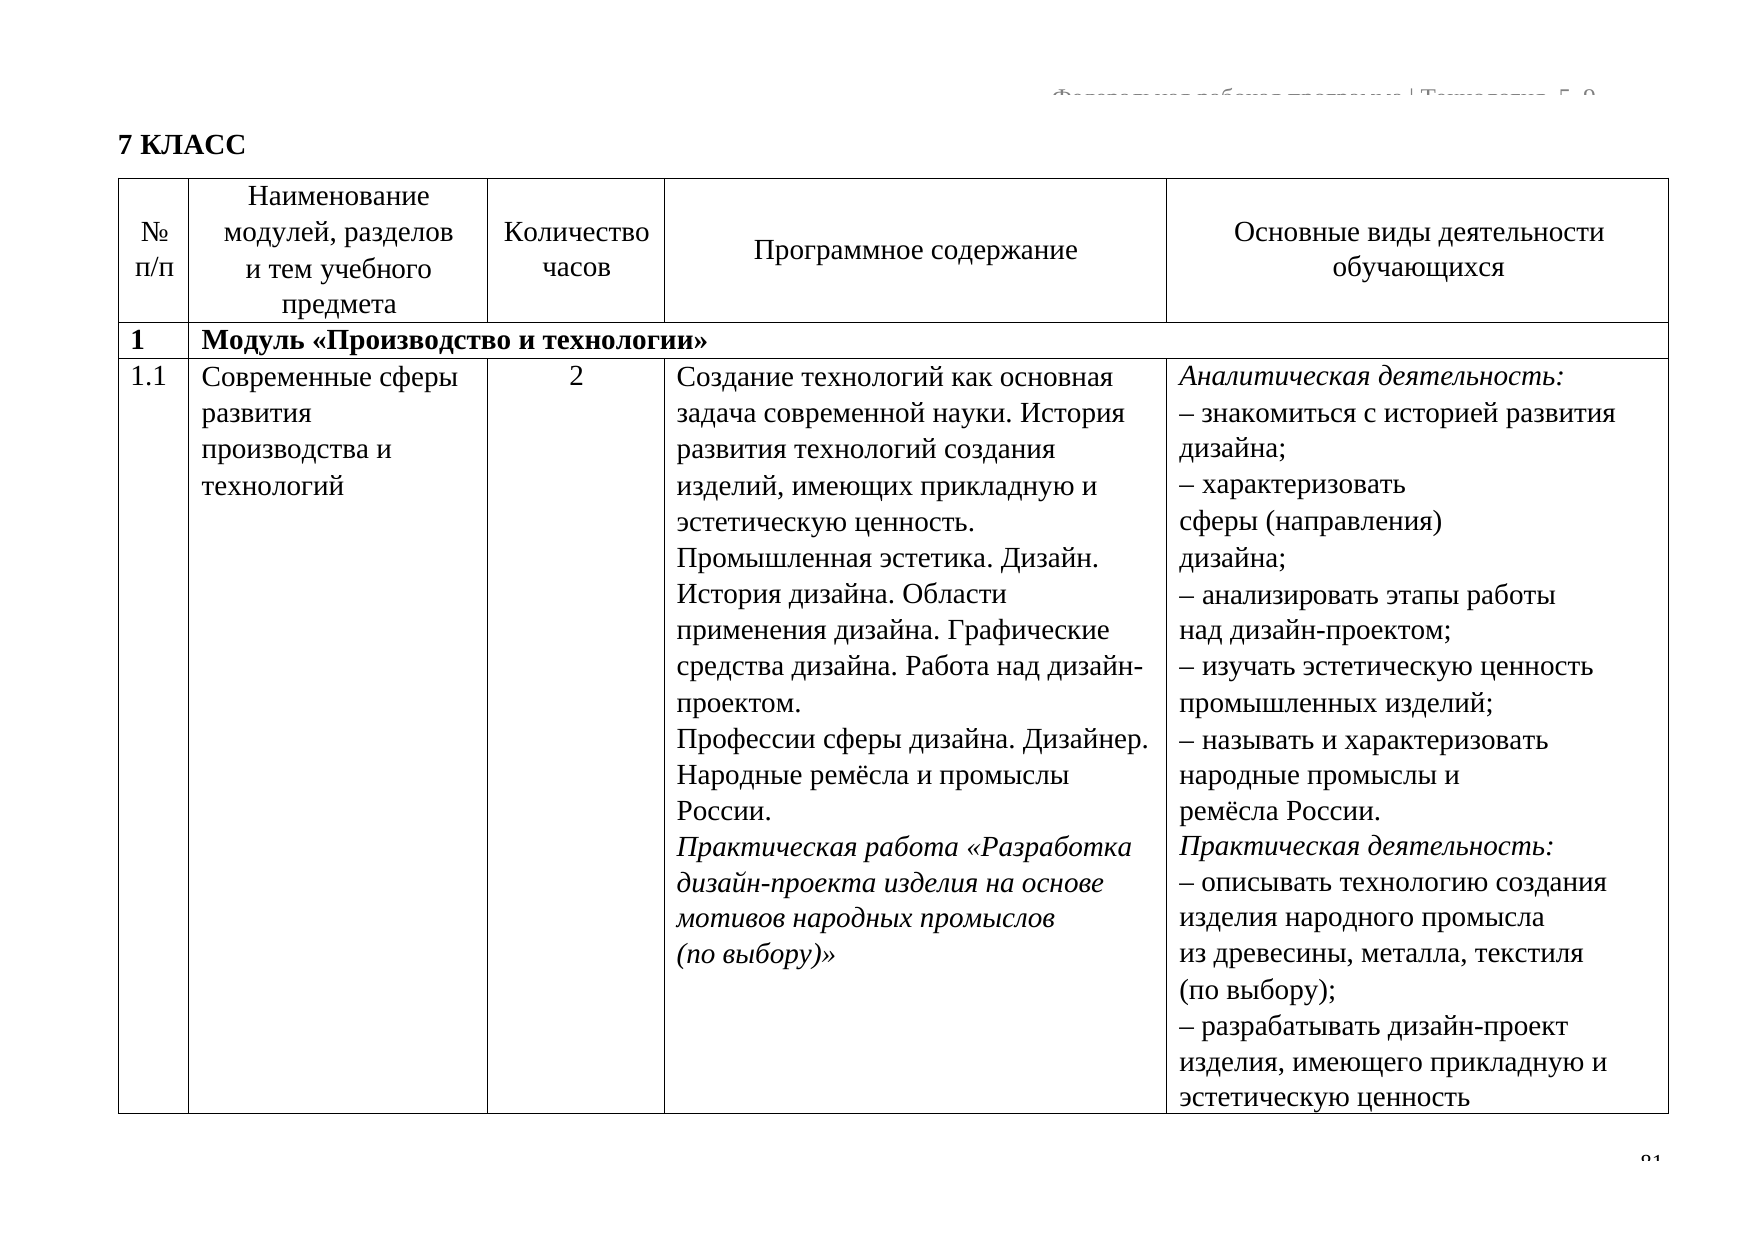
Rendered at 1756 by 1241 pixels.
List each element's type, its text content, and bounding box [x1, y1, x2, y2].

table_cell 1.1 [119, 359, 188, 1113]
table_cell Модуль «Производство и технологии» [189, 323, 1668, 358]
table_cell 1 [119, 323, 188, 358]
subtitle КЛАСС [118, 127, 1682, 161]
table_cell Аналитическая деятельность: – знакомиться с историей развития дизайна; характеризовать сферы (направления) дизайна; анализировать этапы работы над дизайн-проектом; изучать эстетическую ценность промышленных изделий; называть и характеризовать народные промыслы и ремёсла России. Практическая деятельность: – описывать технологию создания изделия народного промысла из древесины, металла, текстиля (по выбору); – разрабатывать дизайн-проект изделия, имеющего прикладную и эстетическую ценность [1167, 359, 1668, 1113]
table_header Количество часов [488, 179, 664, 322]
table_header Основные виды деятельности обучающихся [1167, 179, 1668, 322]
table_header № п/п [119, 179, 188, 322]
table_header Программное содержание [665, 179, 1166, 322]
table_header Наименование модулей, разделов и тем учебного предмета [189, 179, 487, 322]
table_cell Современные сферы развития производства и технологий [189, 359, 487, 1113]
table_cell 2 [488, 359, 664, 1113]
table_cell Создание технологий как основная задача современной науки. История развития технологий создания изделий, имеющих прикладную и эстетическую ценность. Промышленная эстетика. Дизайн. История дизайна. Области применения дизайна. Графические средства дизайна. Работа над дизайн- проектом. Профессии сферы дизайна. Дизайнер. Народные ремёсла и промыслы России. Практическая работа «Разработка дизайн-проекта изделия на основе мотивов народных промыслов (по выбору)» [665, 359, 1166, 1113]
